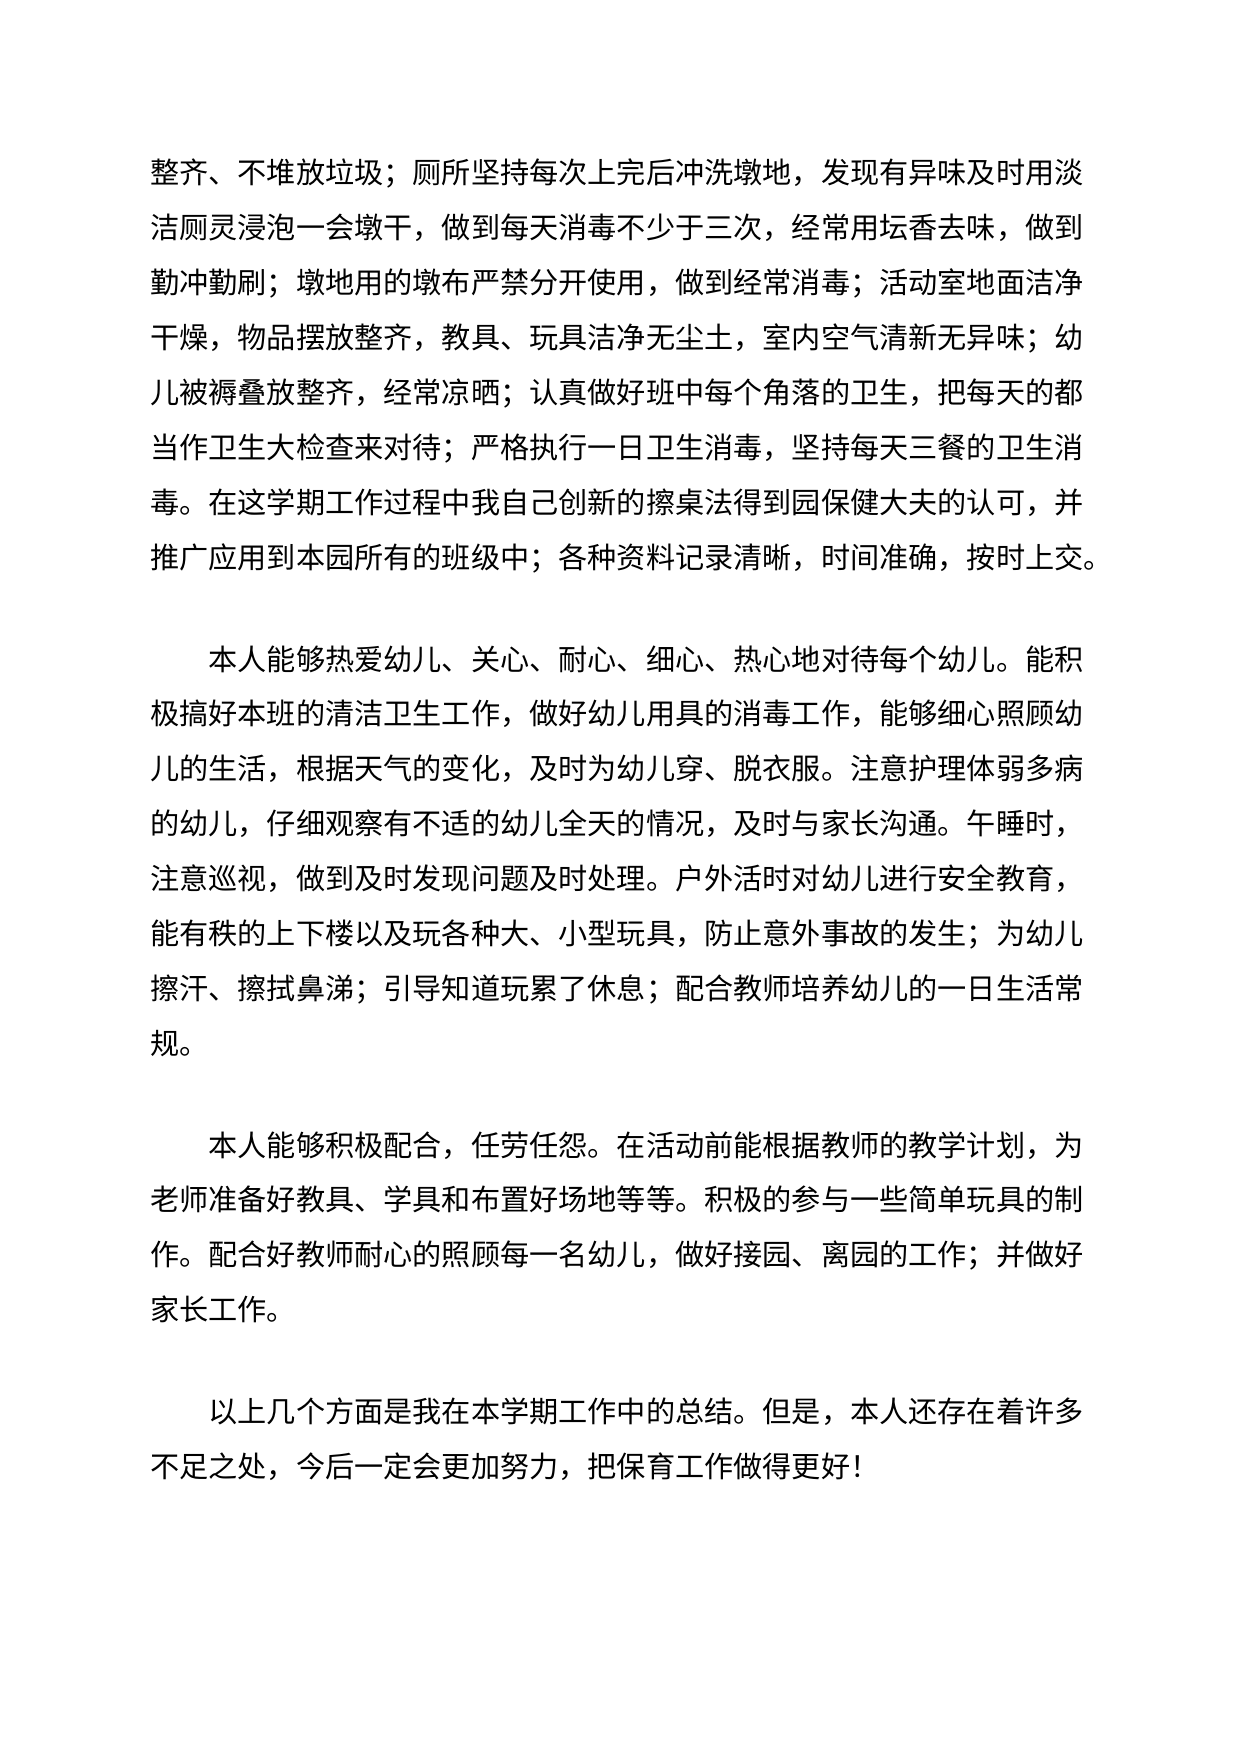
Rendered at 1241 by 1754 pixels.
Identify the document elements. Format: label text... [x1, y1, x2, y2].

text 本人能够热爱幼儿、关心、耐心、细心、热心地对待每个幼儿。能积极搞好本班的清洁卫生工作，做好幼儿用具的消毒工作，能够细心照顾幼儿的生活，根据天气的变化，及时为幼儿穿、脱衣服。注意护理体弱多病的幼儿，仔细观察有不适的幼儿全天的情况，及时与家长沟通。午睡时，注意巡视，做到及时发现问题及时处理。户外活时对幼儿进行安全教育，能有秩的上下楼以及玩各种大、小型玩具，防止意外事故的发生；为幼儿擦汗、擦拭鼻涕；引导知道玩累了休息；配合教师培养幼儿的一日生活常规。 [150, 636, 1090, 1063]
text 以上几个方面是我在本学期工作中的总结。但是，本人还存在着许多不足之处，今后一定会更加努力，把保育工作做得更好！ [150, 1388, 1090, 1486]
text 本人能够积极配合，任劳任怨。在活动前能根据教师的教学计划，为老师准备好教具、学具和布置好场地等等。积极的参与一些简单玩具的制作。配合好教师耐心的照顾每一名幼儿，做好接园、离园的工作；并做好家长工作。 [150, 1122, 1090, 1329]
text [150, 150, 1090, 577]
